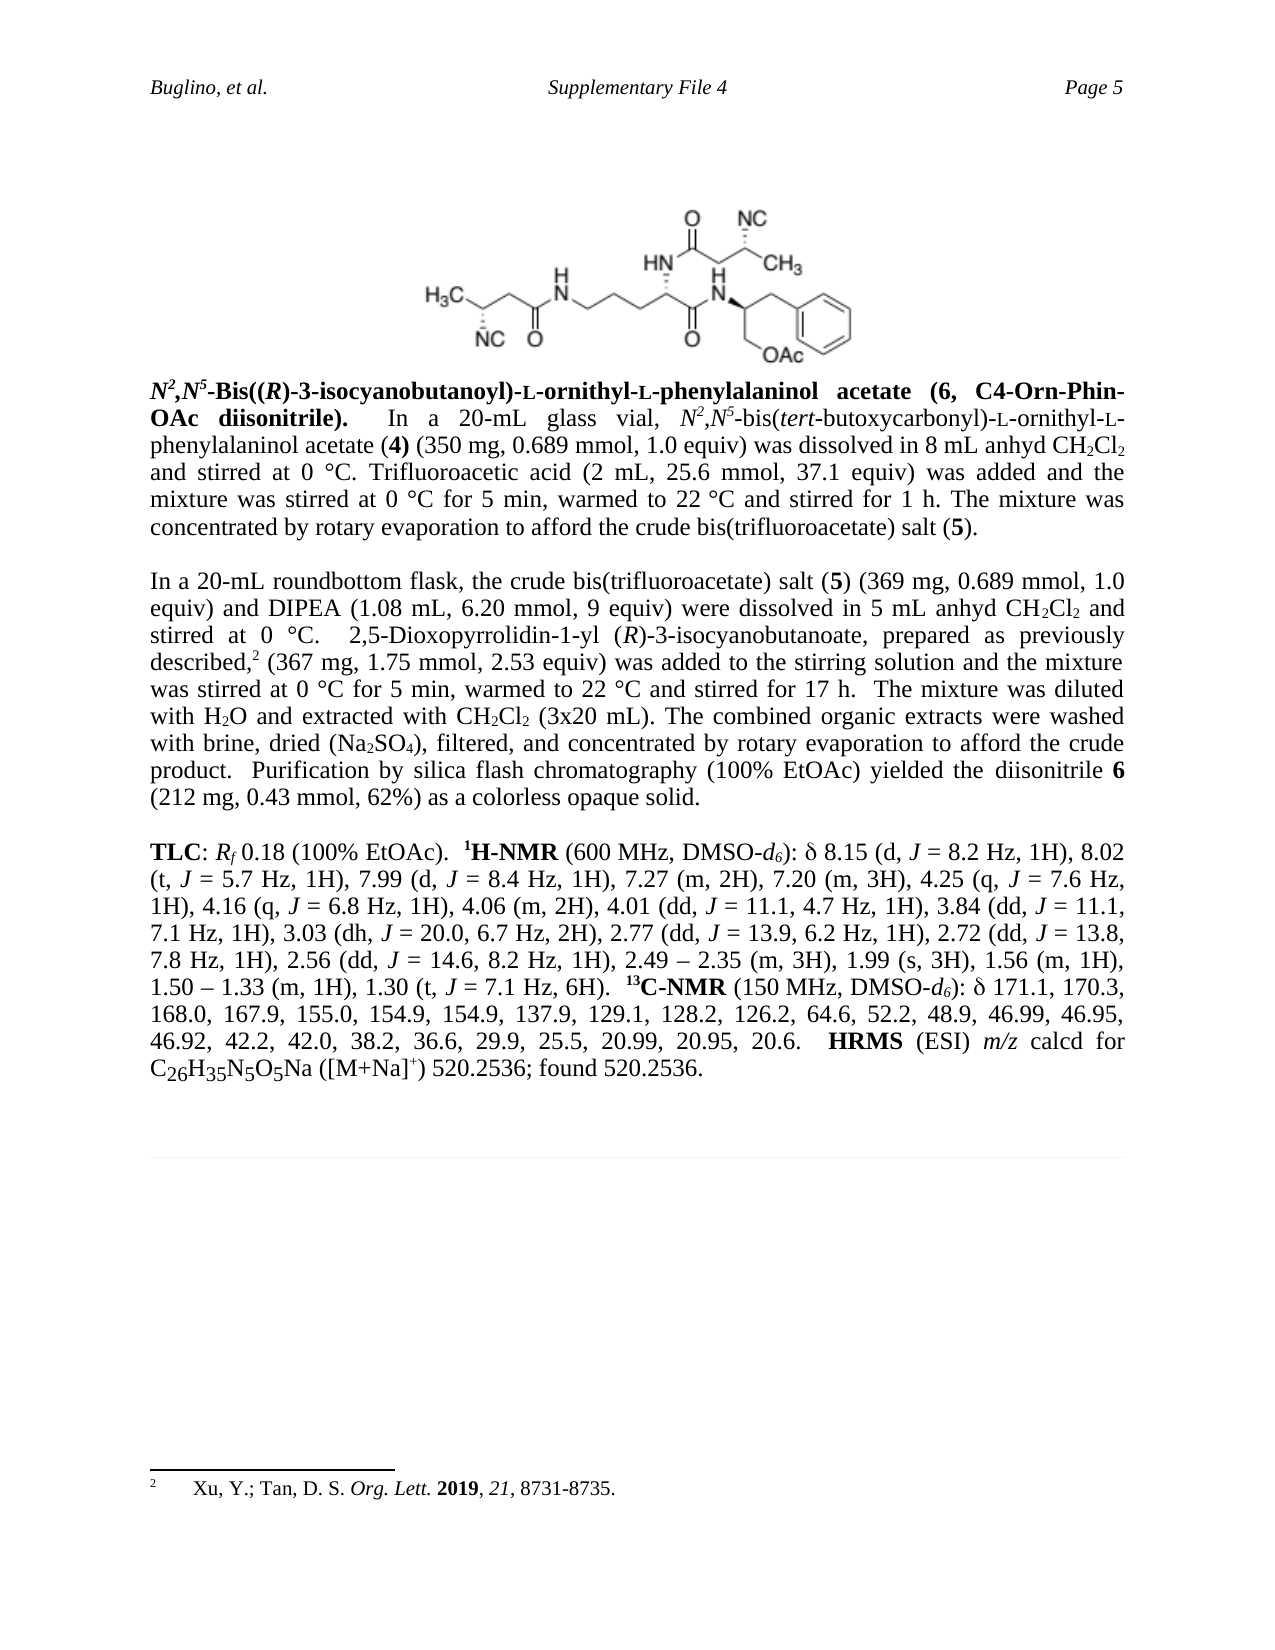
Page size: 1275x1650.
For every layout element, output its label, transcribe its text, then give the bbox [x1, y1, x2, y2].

text TLC: Rf 0.18 (100% EtOAc). 1H-NMR (600 MHz, DMSO-d6):  8.15 (d, J = 8.2 Hz, 1H), 8.02 (t, J = 5.7 Hz, 1H), 7.99 (d, J = 8.4 Hz, 1H), 7.27 (m, 2H), 7.20 (m, 3H), 4.25 (q, J = 7.6 Hz, 1H), 4.16 (q, J = 6.8 Hz, 1H), 4.06 (m, 2H), 4.01 (dd, J = 11.1, 4.7 Hz, 1H), 3.84 (dd, J = 11.1, 7.1 Hz, 1H), 3.03 (dh, J = 20.0, 6.7 Hz, 2H), 2.77 (dd, J = 13.9, 6.2 Hz, 1H), 2.72 (dd, J = 13.8, 7.8 Hz, 1H), 2.56 (dd, J = 14.6, 8.2 Hz, 1H), 2.49 – 2.35 (m, 3H), 1.99 (s, 3H), 1.56 (m, 1H), 1.50 – 1.33 (m, 1H), 1.30 (t, J = 7.1 Hz, 6H). 13C-NMR (150 MHz, DMSO-d6):  171.1, 170.3, 168.0, 167.9, 155.0, 154.9, 154.9, 137.9, 129.1, 128.2, 126.2, 64.6, 52.2, 48.9, 46.99, 46.95, 46.92, 42.2, 42.0, 38.2, 36.6, 29.9, 25.5, 20.99, 20.95, 20.6. HRMS (ESI) m/z calcd for C26H35N5O5Na ([M+Na]+) 520.2536; found 520.2536. [150, 838, 1125, 1082]
text In a 20-mL roundbottom flask, the crude bis(trifluoroacetate) salt (5) (369 mg, 0.689 mmol, 1.0 equiv) and DIPEA (1.08 mL, 6.20 mmol, 9 equiv) were dissolved in 5 mL anhyd CH2Cl2 and stirred at 0 °C. 2,5-Dioxopyrrolidin-1-yl (R)-3-isocyanobutanoate, prepared as previously described, (367 mg, 1.75 mmol, 2.53 equiv) was added to the stirring solution and the mixture was stirred at 0 °C for 5 min, warmed to 22 °C and stirred for 17 h. The mixture was diluted with H2O and extracted with CH2Cl2 (3x20 mL). The combined organic extracts were washed with brine, dried (Na2SO4), filtered, and concentrated by rotary evaporation to afford the crude product. Purification by silica flash chromatography (100% EtOAc) yielded the diisonitrile 6 (212 mg, 0.43 mmol, 62%) as a colorless opaque solid. [150, 567, 1125, 811]
text N2,N5-Bis((R)-3-isocyanobutanoyl)-l-ornithyl-l-phenylalaninol acetate (6, C4-Orn-Phin-OAc diisonitrile). In a 20-mL glass vial, N2,N5-bis(tert-butoxycarbonyl)-l-ornithyl-l-phenylalaninol acetate (4) (350 mg, 0.689 mmol, 1.0 equiv) was dissolved in 8 mL anhyd CH2Cl2 and stirred at 0 °C. Trifluoroacetic acid (2 mL, 25.6 mmol, 37.1 equiv) was added and the mixture was stirred at 0 °C for 5 min, warmed to 22 °C and stirred for 1 h. The mixture was concentrated by rotary evaporation to afford the crude bis(trifluoroacetate) salt (5). [150, 378, 1125, 540]
